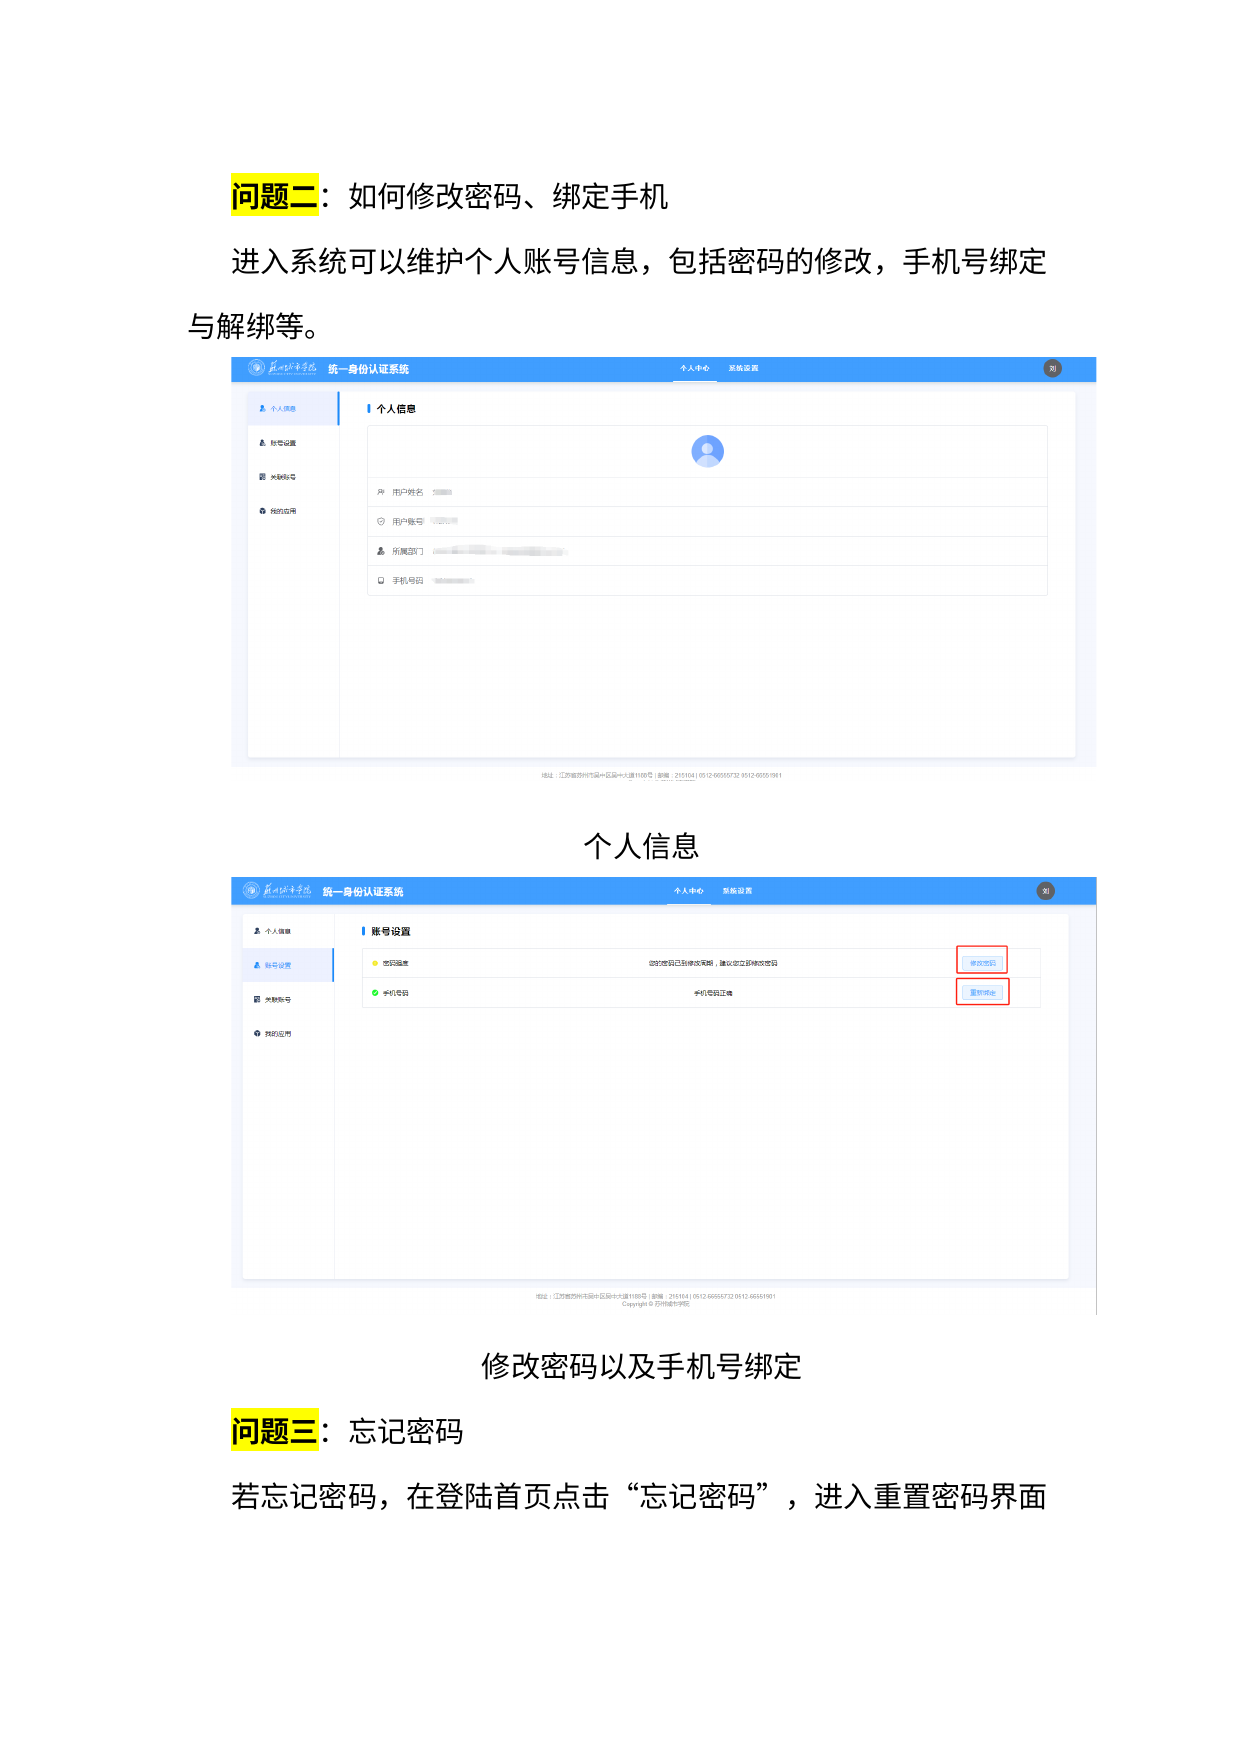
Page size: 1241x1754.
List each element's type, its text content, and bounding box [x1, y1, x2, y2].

picture [231, 877, 1097, 1315]
text 若忘记密码，在登陆首页点击“忘记密码”，进入重置密码界面 [187, 1462, 1053, 1527]
text 问题二：如何修改密码、绑定手机 [187, 162, 1053, 227]
text 修改密码以及手机号绑定 [187, 1332, 1053, 1397]
text 问题三：忘记密码 [187, 1397, 1053, 1462]
text 进入系统可以维护个人账号信息，包括密码的修改，手机号绑定与解绑等。 [187, 227, 1053, 357]
text 个人信息 [187, 812, 1053, 877]
picture [231, 357, 1097, 781]
